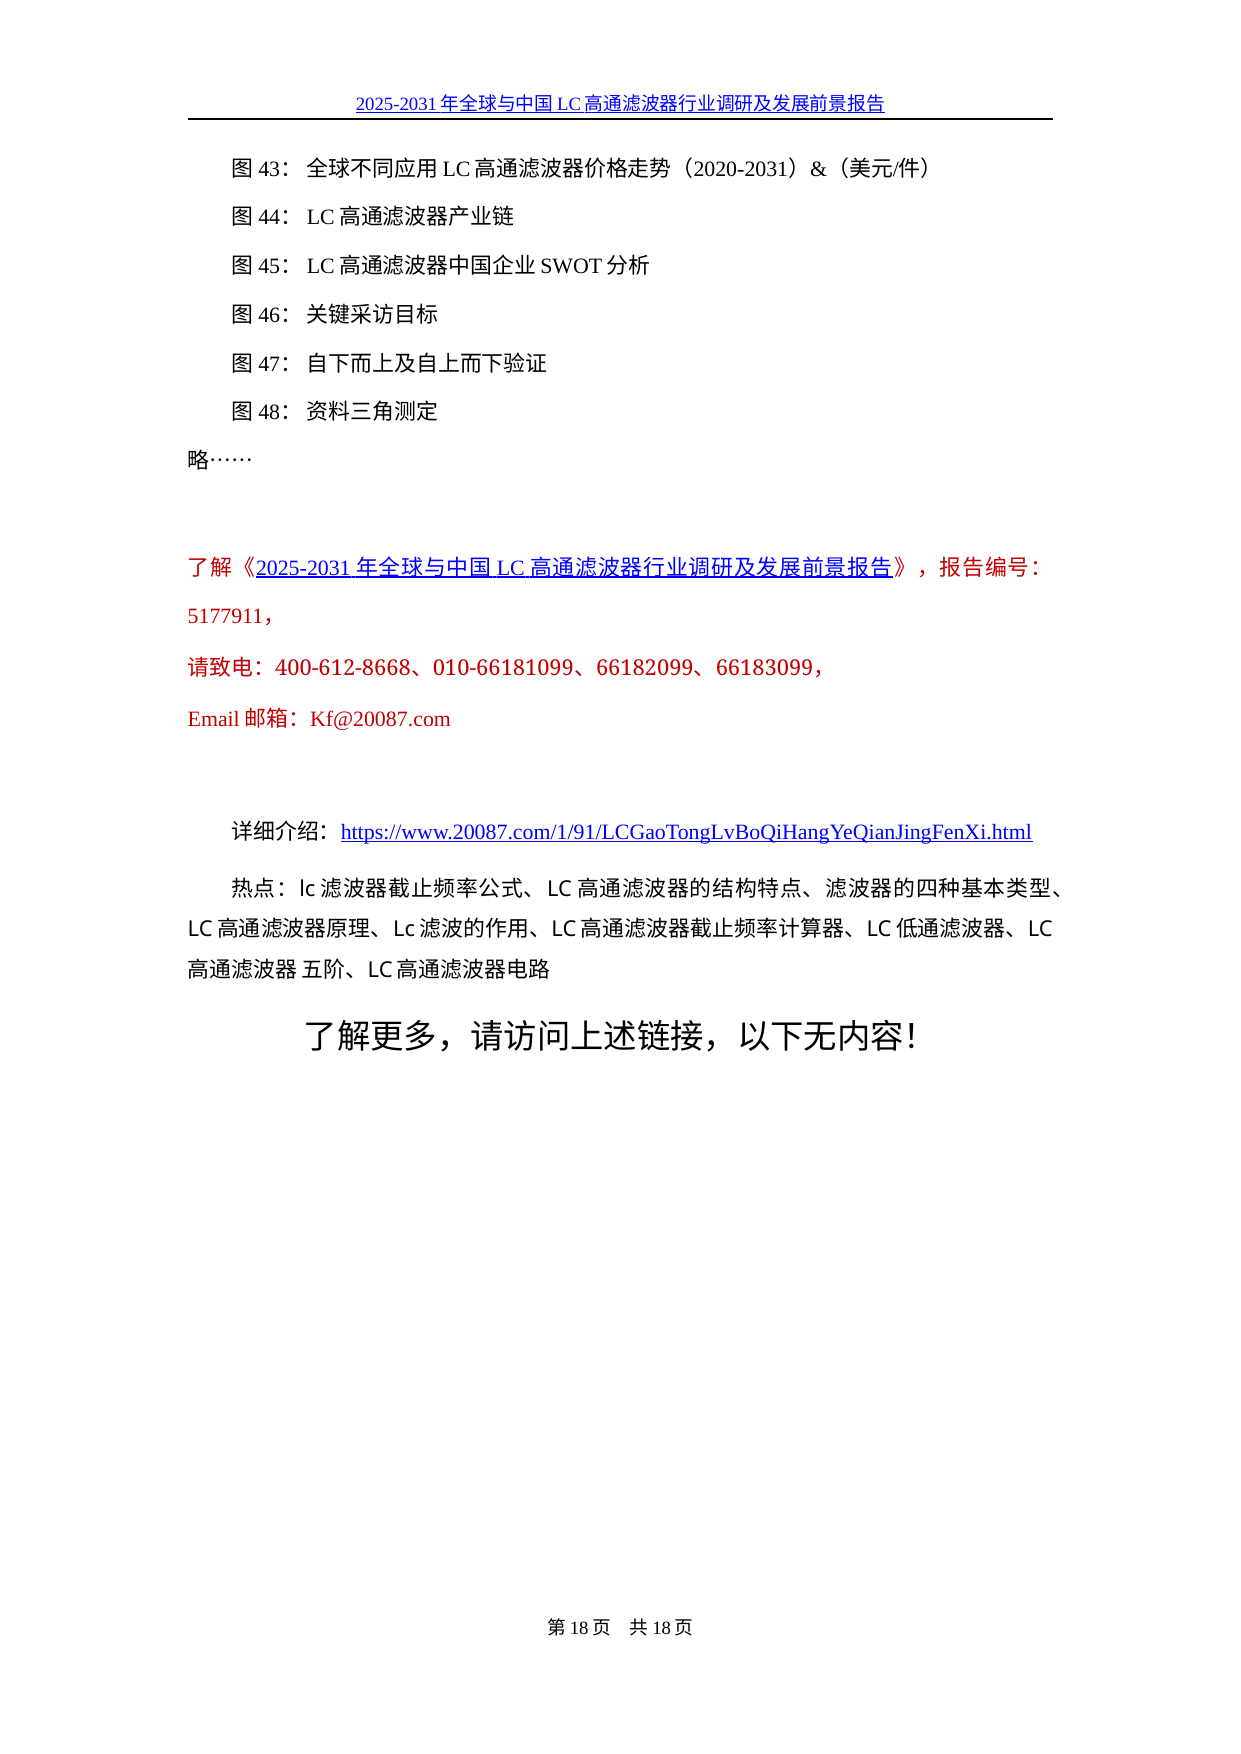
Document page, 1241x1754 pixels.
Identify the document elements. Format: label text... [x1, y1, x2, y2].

text 热点：lc滤波器截止频率公式、LC高通滤波器的结构特点、滤波器的四种基本类型、LC高通滤波器原理、Lc滤波的作用、LC高通滤波器截止频率计算器、LC低通滤波器、LC高通滤波器 五阶、LC高通滤波器电路 [187, 871, 1053, 984]
text 请致电：400-612-8668、010-66181099、66182099、66183099， [187, 649, 1053, 682]
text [187, 150, 1053, 475]
title 了解更多，请访问上述链接，以下无内容！ [187, 1002, 1053, 1067]
text 详细介绍：https://www.20087.com/1/91/LCGaoTongLvBoQiHangYeQianJingFenXi.html [187, 814, 1053, 846]
text Email邮箱：Kf@20087.com [187, 701, 1053, 733]
text 了解《2025-2031年全球与中国LC高通滤波器行业调研及发展前景报告》，报告编号：5177911， [187, 549, 1053, 630]
